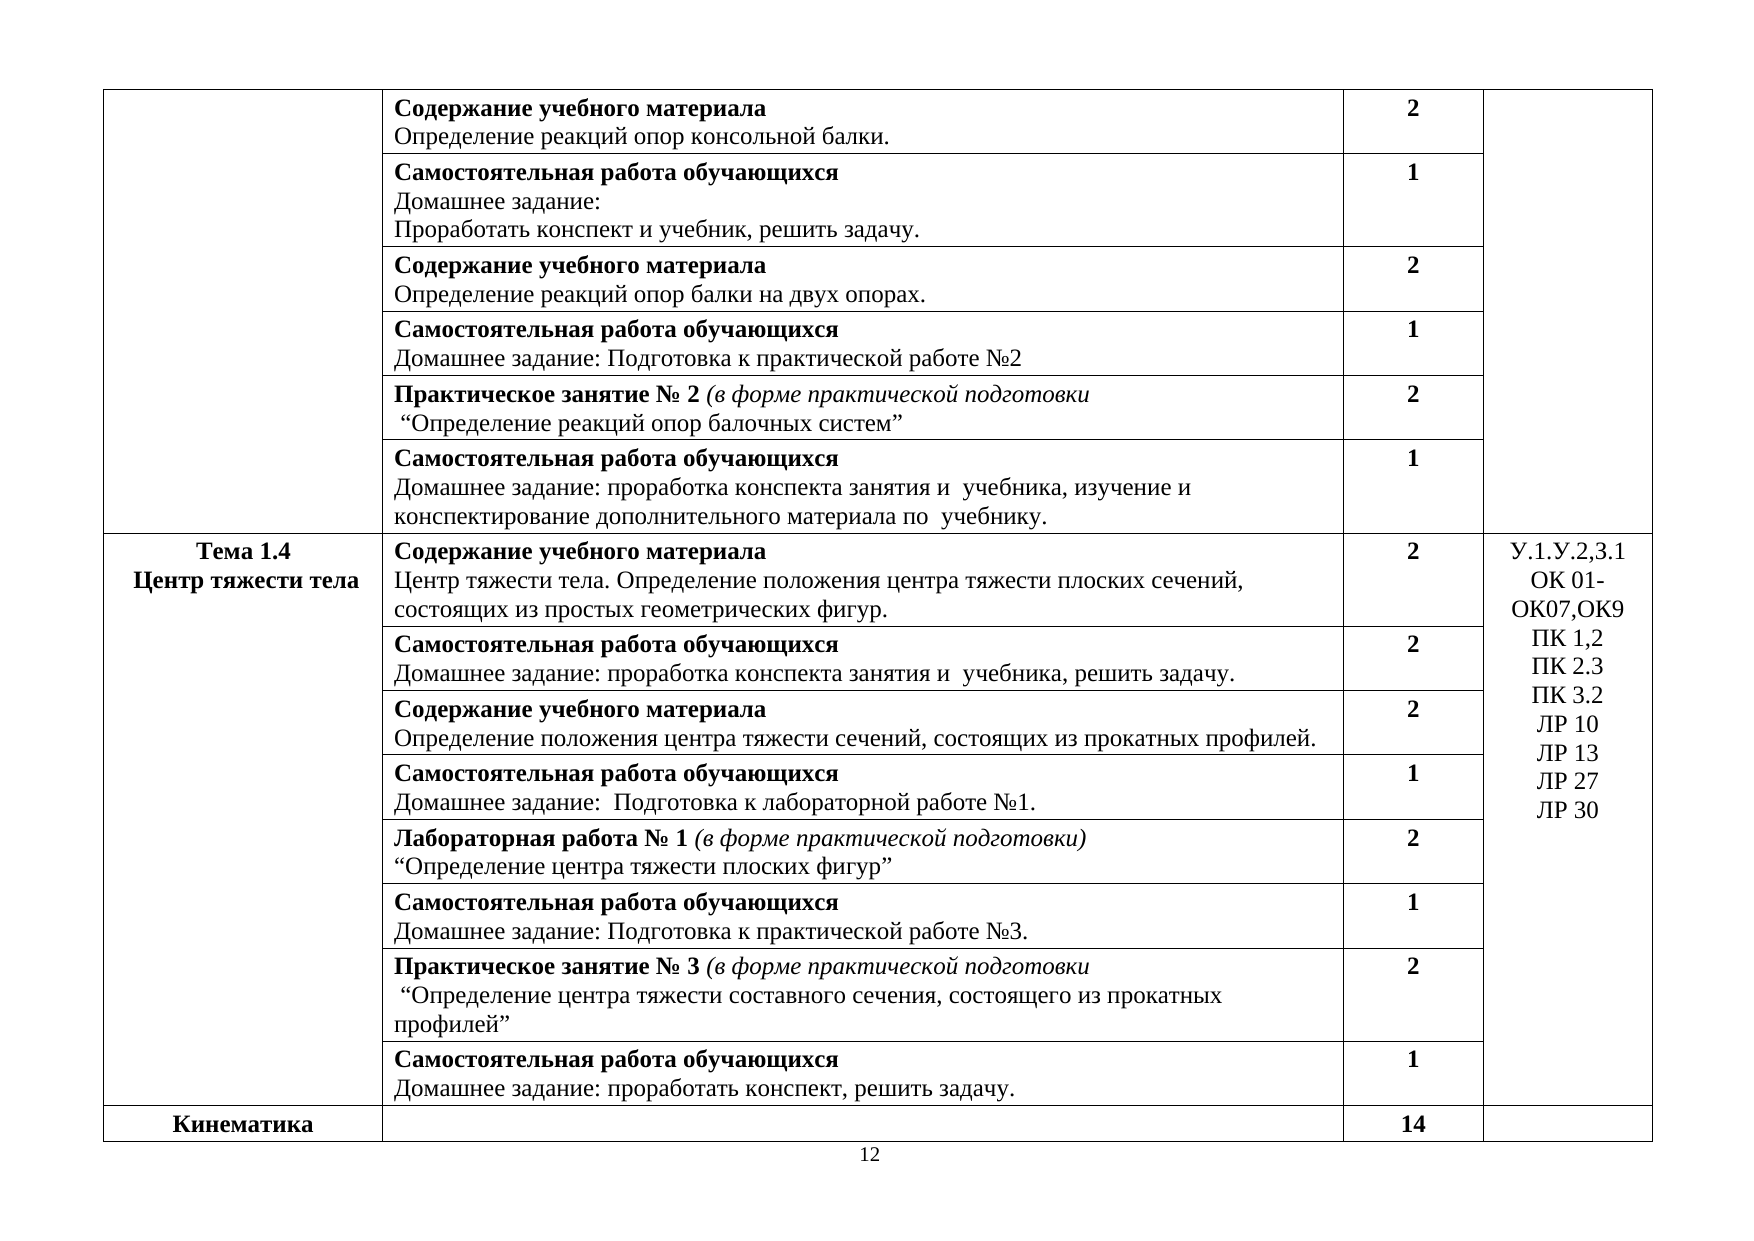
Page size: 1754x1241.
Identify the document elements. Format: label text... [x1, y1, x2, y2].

table_cell 2 [1344, 534, 1483, 626]
table_cell Тема 1.4 Центр тяжести тела [104, 534, 382, 1105]
table_cell 14 [1344, 1106, 1483, 1141]
table_cell 2 [1344, 247, 1483, 311]
table_cell Практическое занятие № 2 (в форме практической подготовки “Определение реакций опор балочных систем” [383, 376, 1343, 439]
table_cell 2 [1344, 820, 1483, 883]
table_cell 2 [1344, 376, 1483, 439]
table_cell Самостоятельная работа обучающихся Домашнее задание: проработать конспект, решить задачу. [383, 1042, 1343, 1105]
table_cell Практическое занятие № 3 (в форме практической подготовки “Определение центра тяжести составного сечения, состоящего из прокатных профилей” [383, 949, 1343, 1041]
table_cell 1 [1344, 440, 1483, 532]
table_cell Лабораторная работа № 1 (в форме практической подготовки) “Определение центра тяжести плоских фигур” [383, 820, 1343, 883]
table_cell [383, 1106, 1343, 1141]
table_cell 1 [1344, 312, 1483, 375]
table_cell [1484, 1106, 1652, 1141]
table_cell Содержание учебного материала Центр тяжести тела. Определение положения центра тяжести плоских сечений, состоящих из простых геометрических фигур. [383, 534, 1343, 626]
table_cell Самостоятельная работа обучающихся Домашнее задание: Подготовка к практической работе №2 [383, 312, 1343, 375]
table_cell Содержание учебного материала Определение положения центра тяжести сечений, состоящих из прокатных профилей. [383, 691, 1343, 754]
table_cell Содержание учебного материала Определение реакций опор консольной балки. [383, 90, 1343, 153]
table_cell Самостоятельная работа обучающихся Домашнее задание: проработка конспекта занятия и учебника, решить задачу. [383, 627, 1343, 690]
table_cell У.1.У.2,З.1 ОК 01-ОК07,ОК9 ПК 1,2 ПК 2.3 ПК 3.2 ЛР 10 ЛР 13 ЛР 27 ЛР 30 [1484, 534, 1652, 1105]
table_cell 2 [1344, 627, 1483, 690]
table_cell 1 [1344, 755, 1483, 819]
table_cell 2 [1344, 691, 1483, 754]
table_cell Самостоятельная работа обучающихся Домашнее задание: Подготовка к лабораторной работе №1. [383, 755, 1343, 819]
table_cell 1 [1344, 154, 1483, 246]
table_cell Самостоятельная работа обучающихся Домашнее задание: проработка конспекта занятия и учебника, изучение и конспектирование дополнительного материала по учебнику. [383, 440, 1343, 532]
table_cell 2 [1344, 949, 1483, 1041]
table_cell Самостоятельная работа обучающихся Домашнее задание: Подготовка к практической работе №3. [383, 884, 1343, 947]
table_cell 1 [1344, 884, 1483, 947]
table_cell Самостоятельная работа обучающихся Домашнее задание: Проработать конспект и учебник, решить задачу. [383, 154, 1343, 246]
table_cell 1 [1344, 1042, 1483, 1105]
table_cell Содержание учебного материала Определение реакций опор балки на двух опорах. [383, 247, 1343, 311]
table_cell Кинематика [104, 1106, 382, 1141]
table_cell 2 [1344, 90, 1483, 153]
